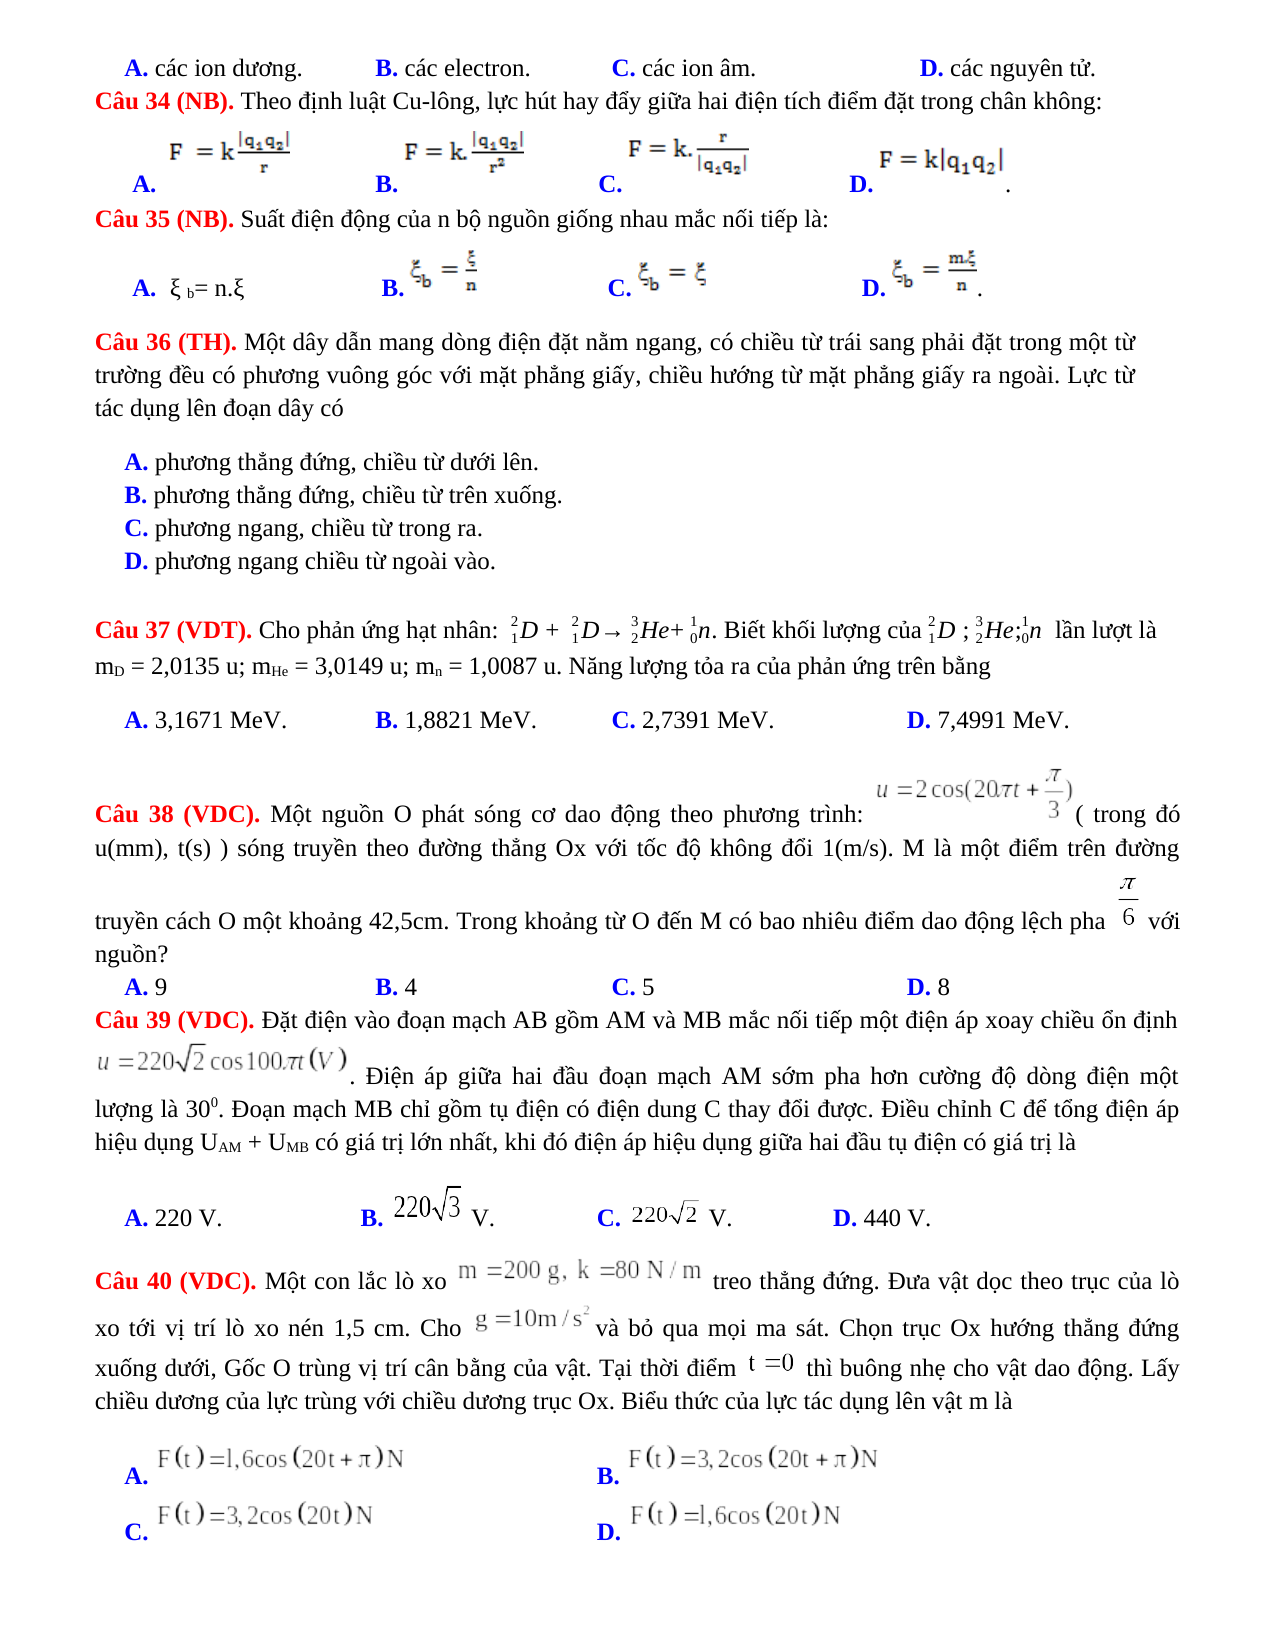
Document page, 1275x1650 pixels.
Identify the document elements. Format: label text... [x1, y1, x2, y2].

text A. phương thẳng đứng, chiều từ dưới lên. [94, 447, 1137, 476]
text C. phương ngang, chiều từ trong ra. [94, 513, 1137, 542]
text B. phương thẳng đứng, chiều từ trên xuống. [94, 480, 1137, 509]
picture [892, 249, 977, 297]
picture [169, 131, 290, 181]
picture [879, 145, 1005, 181]
text Câu 35 (NB). Suất điện động của n bộ nguồn giống nhau mắc nối tiếp là: [94, 204, 1181, 233]
text A. 220 V. B. V. C. V. D. 440 V. [94, 1181, 1215, 1232]
text Câu 38 (VDC). Một nguồn O phát sóng cơ dao động theo phương trình: ( trong đó u(mm), t(s) ) sóng truyền theo đường thẳng Ox với tốc độ không đổi 1(m/s). M là một điểm trên đường truyền cách O một khoảng 42,5cm. Trong khoảng từ O đến M có bao nhiêu điểm dao động lệch pha với nguồn? [94, 759, 1181, 968]
text Câu 39 (VDC). Đặt điện vào đoạn mạch AB gồm AM và MB mắc nối tiếp một điện áp xoay chiều ổn định . Điện áp giữa hai đầu đoạn mạch AM sớm pha hơn cường độ dòng điện một lượng là 300. Đoạn mạch MB chỉ gồm tụ điện có điện dung C thay đổi được. Điều chỉnh C để tổng điện áp hiệu dụng UAM + UMB có giá trị lớn nhất, khi đó điện áp hiệu dụng giữa hai đầu tụ điện có giá trị là [94, 1005, 1181, 1156]
text A. B. [94, 1440, 1215, 1489]
text A. 3,1671 MeV. B. 1,8821 MeV. C. 2,7391 MeV. D. 7,4991 MeV. [94, 705, 1181, 734]
picture [398, 131, 524, 181]
picture [404, 249, 477, 297]
picture [638, 258, 706, 297]
text Câu 34 (NB). Theo định luật Cu-lông, lực hút hay đẩy giữa hai điện tích điểm đặt trong chân không: [94, 86, 1181, 115]
picture [628, 131, 749, 181]
list ξ b= n.ξ B. C. D. . [132, 249, 1181, 302]
text D. phương ngang chiều từ ngoài vào. [94, 546, 1137, 575]
text A. 9 B. 4 C. 5 D. 8 [94, 972, 1181, 1001]
text Câu 40 (VDC). Một con lắc lò xo treo thẳng đứng. Đưa vật dọc theo trục của lò xo tới vị trí lò xo nén 1,5 cm. Cho và bỏ qua mọi ma sát. Chọn trục Ox hướng thẳng đứng xuống dưới, Gốc O trùng vị trí cân bằng của vật. Tại thời điểm thì buông nhẹ cho vật dao động. Lấy chiều dương của lực trùng với chiều dương trục Ox. Biểu thức của lực tác dụng lên vật m là [94, 1257, 1181, 1415]
text Câu 37 (VDT). Cho phản ứng hạt nhân: + → + . Biết khối lượng của ; ; lần lượt là mD = 2,0135 u; mHe = 3,0149 u; mn = 1,0087 u. Năng lượng tỏa ra của phản ứng trên bằng [94, 612, 1181, 680]
text A. các ion dương. B. các electron. C. các ion âm. D. các nguyên tử. [94, 53, 1177, 82]
text Câu 36 (TH). Một dây dẫn mang dòng điện đặt nằm ngang, có chiều từ trái sang phải đặt trong một từ trường đều có phương vuông góc với mặt phẳng giấy, chiều hướng từ mặt phẳng giấy ra ngoài. Lực từ tác dụng lên đoạn dây có [94, 327, 1137, 422]
text C. D. [94, 1496, 1215, 1546]
